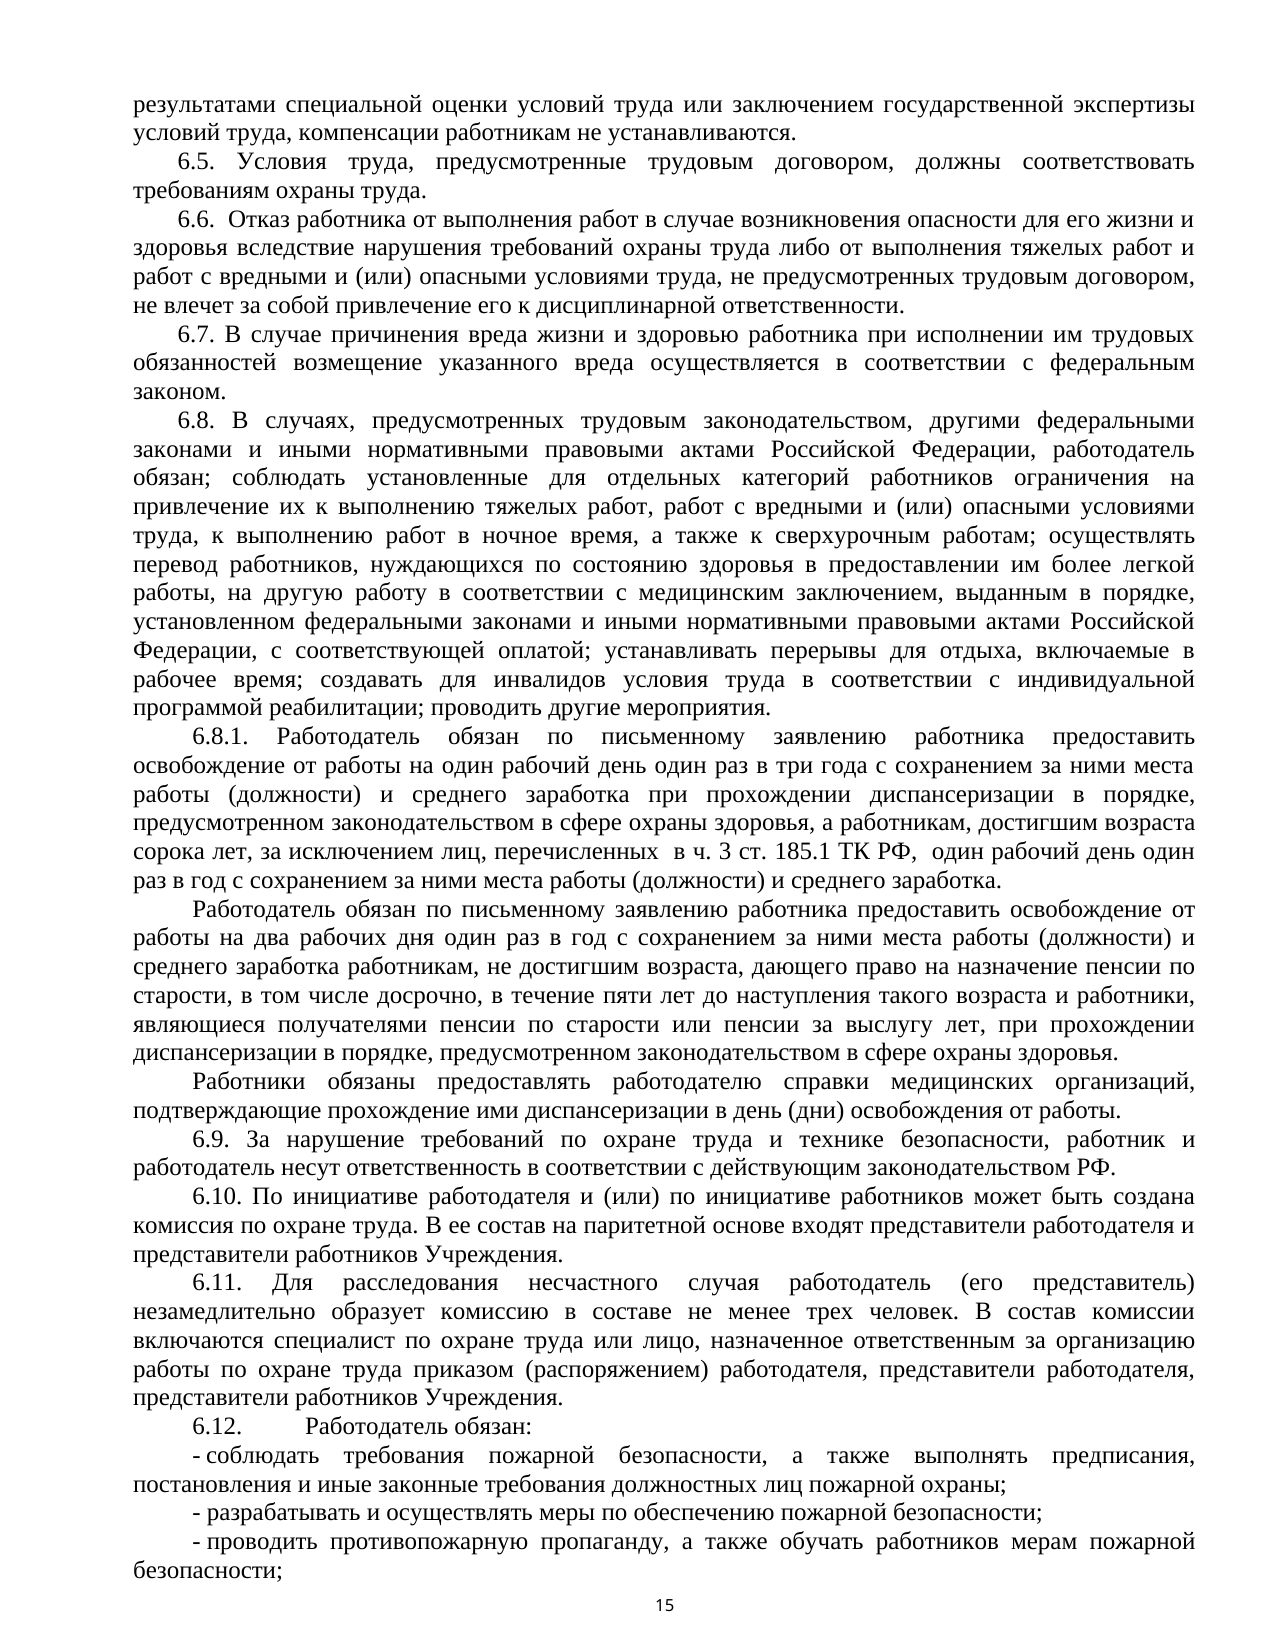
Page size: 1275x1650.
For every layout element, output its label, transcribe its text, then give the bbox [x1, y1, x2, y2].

text Работодатель обязан по письменному заявлению работника предоставить освобождение от работы на два рабочих дня один раз в год с сохранением за ними места работы (должности) и среднего заработка работникам, не достигшим возраста, дающего право на назначение пенсии по старости, в том числе досрочно, в течение пяти лет до наступления такого возраста и работники, являющиеся получателями пенсии по старости или пенсии за выслугу лет, при прохождении диспансеризации в порядке, предусмотренном законодательством в сфере охраны здоровья. [133, 894, 1196, 1066]
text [133, 89, 1196, 146]
text - проводить противопожарную пропаганду, а также обучать работников мерам пожарной безопасности; [133, 1526, 1196, 1584]
text 6.9. За нарушение требований по охране труда и технике безопасности, работник и работодатель несут ответственность в соответствии с действующим законодательством РФ. [133, 1124, 1196, 1181]
text 6.7. В случае причинения вреда жизни и здоровью работника при исполнении им трудовых обязанностей возмещение указанного вреда осуществляется в соответствии с федеральным законом. [133, 319, 1196, 405]
text 6.11. Для расследования несчастного случая работодатель (его представитель) незамедлительно образует комиссию в составе не менее трех человек. В состав комиссии включаются специалист по охране труда или лицо, назначенное ответственным за организацию работы по охране труда приказом (распоряжением) работодателя, представители работодателя, представители работников Учреждения. [133, 1267, 1196, 1411]
text Работники обязаны предоставлять работодателю справки медицинских организаций, подтверждающие прохождение ими диспансеризации в день (дни) освобождения от работы. [133, 1066, 1196, 1124]
text 6.6. Отказ работника от выполнения работ в случае возникновения опасности для его жизни и здоровья вследствие нарушения требований охраны труда либо от выполнения тяжелых работ и работ с вредными и (или) опасными условиями труда, не предусмотренных трудовым договором, не влечет за собой привлечение его к дисциплинарной ответственности. [133, 204, 1196, 319]
text 6.8.1. Работодатель обязан по письменному заявлению работника предоставить освобождение от работы на один рабочий день один раз в три года с сохранением за ними места работы (должности) и среднего заработка при прохождении диспансеризации в порядке, предусмотренном законодательством в сфере охраны здоровья, а работникам, достигшим возраста сорока лет, за исключением лиц, перечисленных в ч. 3 ст. 185.1 ТК РФ, один рабочий день один раз в год с сохранением за ними места работы (должности) и среднего заработка. [133, 721, 1196, 894]
text - разрабатывать и осуществлять меры по обеспечению пожарной безопасности; [133, 1497, 1196, 1526]
text 6.12. Работодатель обязан: [133, 1411, 1196, 1440]
text 6.5. Условия труда, предусмотренные трудовым договором, должны соответствовать требованиям охраны труда. [133, 146, 1196, 204]
text - соблюдать требования пожарной безопасности, а также выполнять предписания, постановления и иные законные требования должностных лиц пожарной охраны; [133, 1440, 1196, 1497]
text 6.10. По инициативе работодателя и (или) по инициативе работников может быть создана комиссия по охране труда. В ее состав на паритетной основе входят представители работодателя и представители работников Учреждения. [133, 1181, 1196, 1267]
text 6.8. В случаях, предусмотренных трудовым законодательством, другими федеральными законами и иными нормативными правовыми актами Российской Федерации, работодатель обязан; соблюдать установленные для отдельных категорий работников ограничения на привлечение их к выполнению тяжелых работ, работ с вредными и (или) опасными условиями труда, к выполнению работ в ночное время, а также к сверхурочным работам; осуществлять перевод работников, нуждающихся по состоянию здоровья в предоставлении им более легкой работы, на другую работу в соответствии с медицинским заключением, выданным в порядке, установленном федеральными законами и иными нормативными правовыми актами Российской Федерации, с соответствующей оплатой; устанавливать перерывы для отдыха, включаемые в рабочее время; создавать для инвалидов условия труда в соответствии с индивидуальной программой реабилитации; проводить другие мероприятия. [133, 405, 1196, 721]
